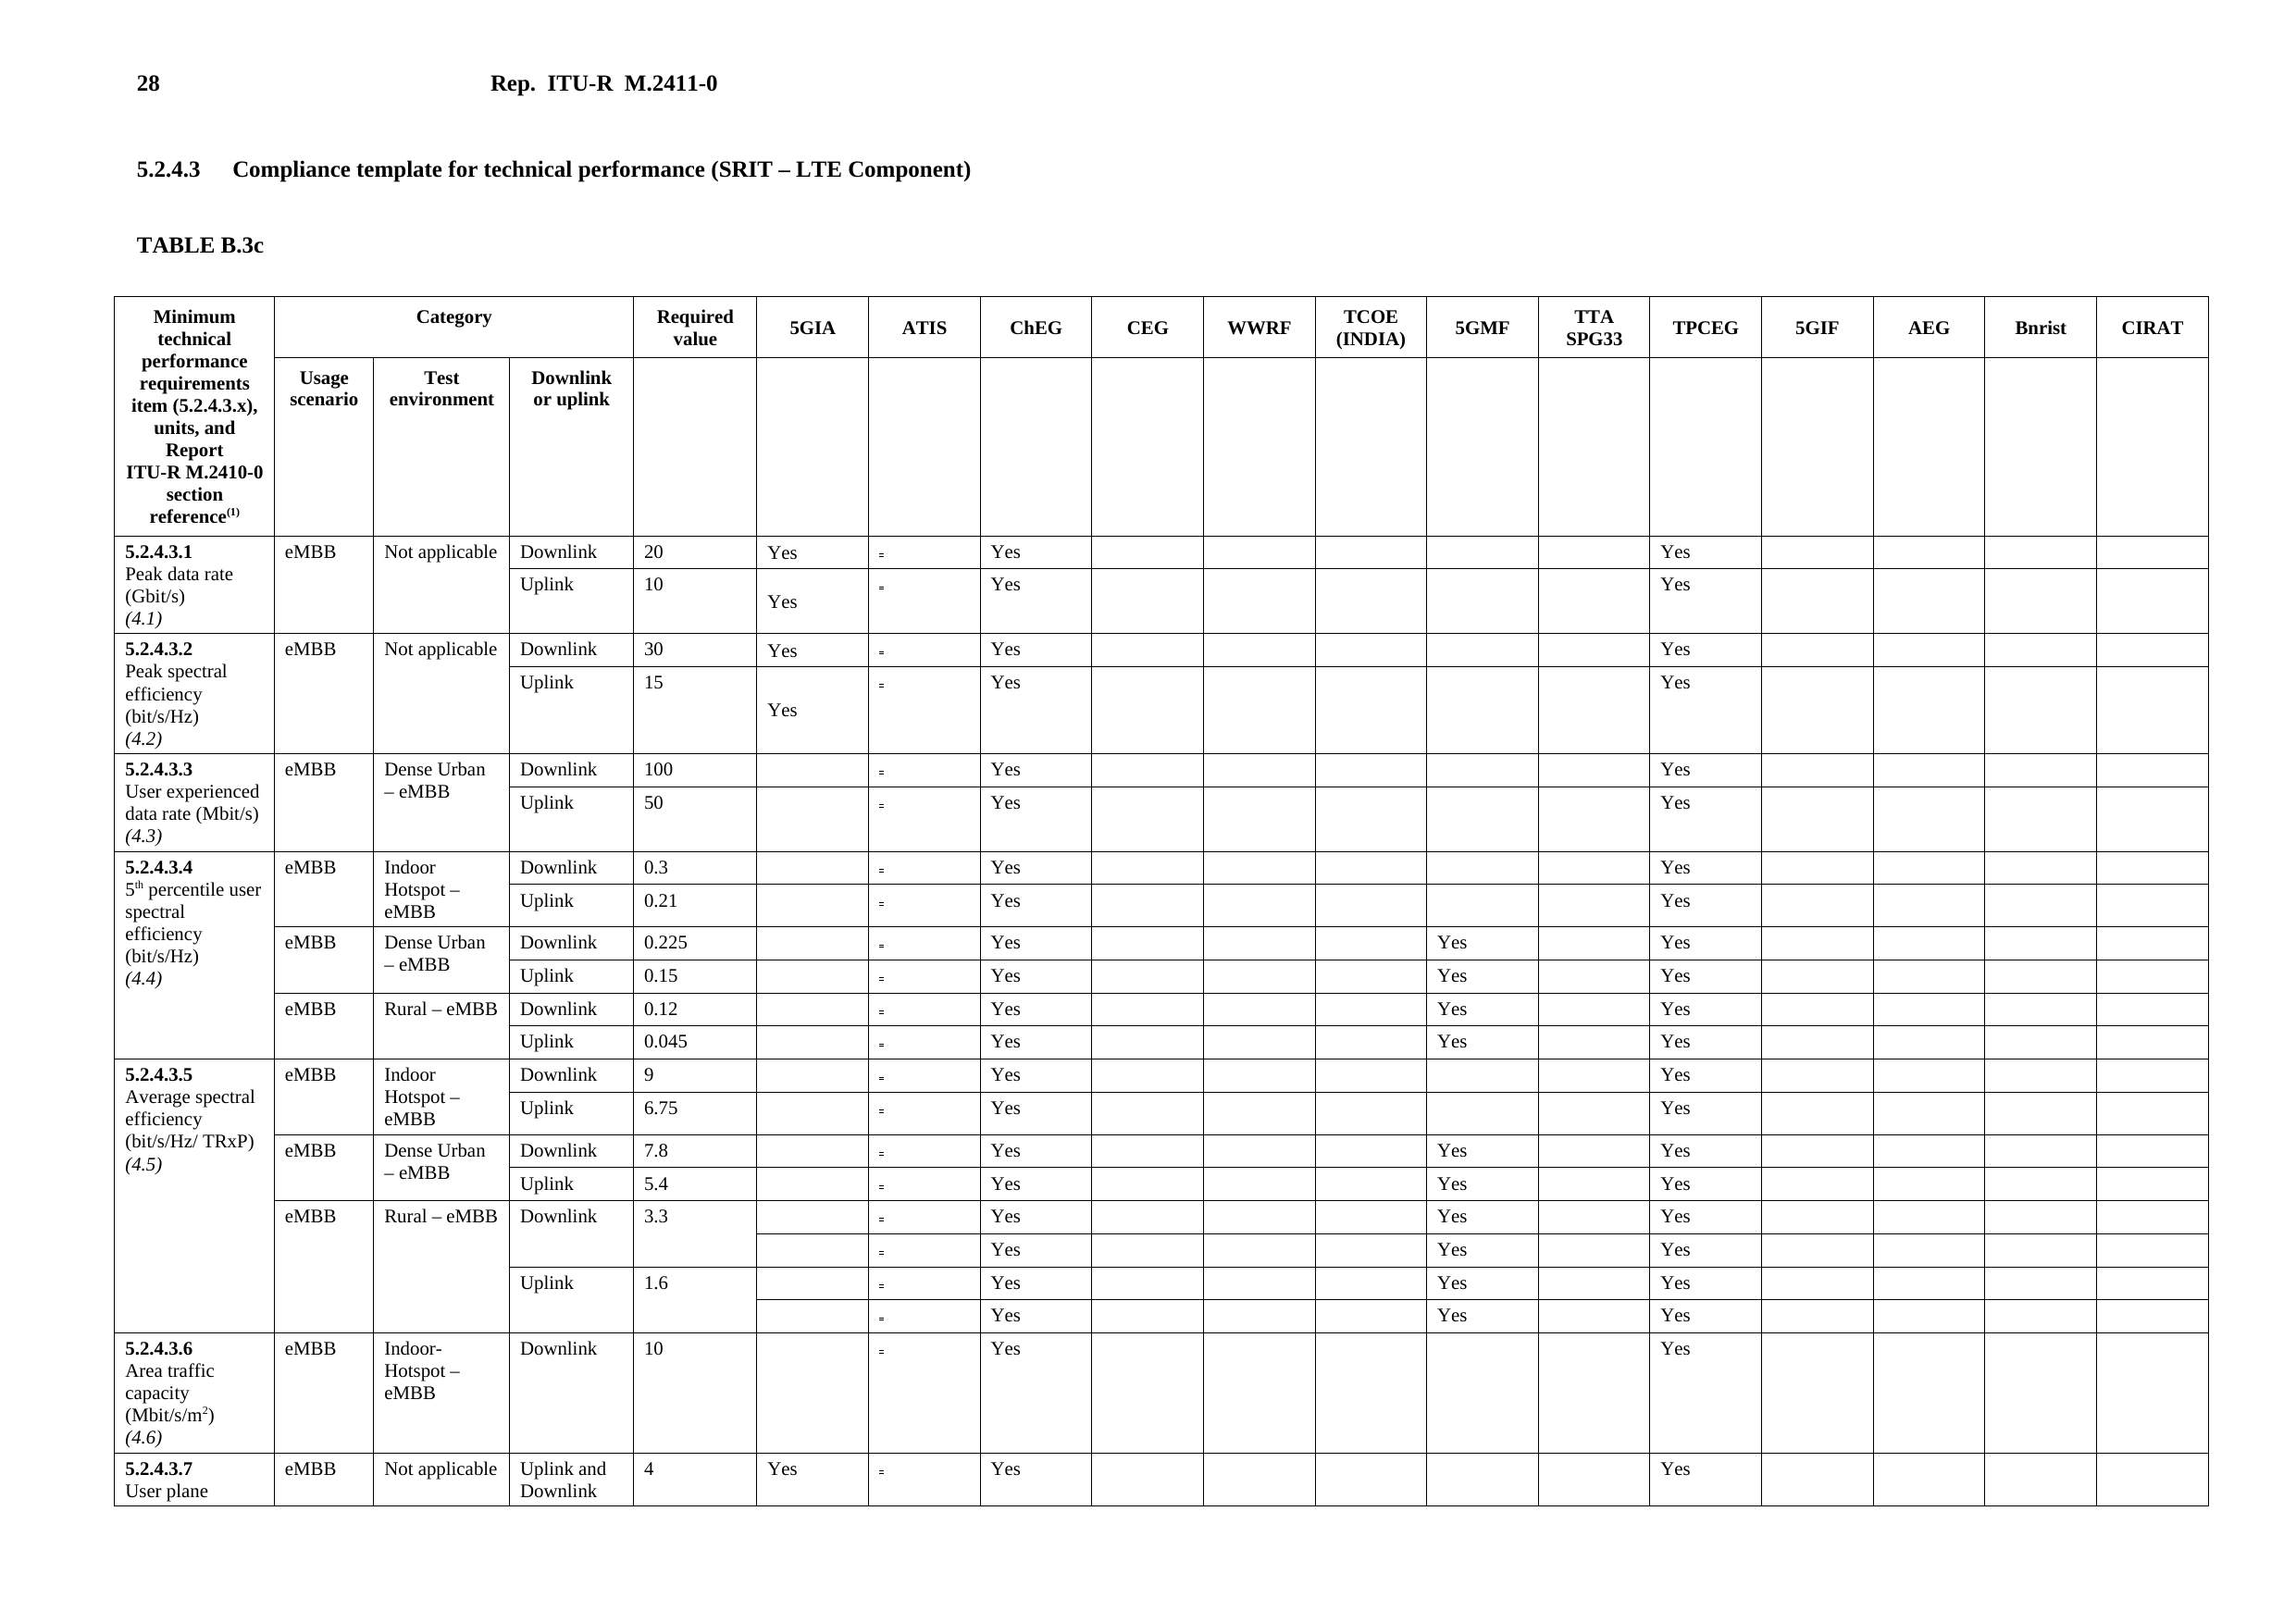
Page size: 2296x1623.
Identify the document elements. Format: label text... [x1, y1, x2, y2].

table_cell Downlink [510, 1135, 633, 1167]
table_cell [1092, 1135, 1203, 1167]
table_cell Downlink [510, 1201, 633, 1266]
table_cell [1985, 1268, 2096, 1299]
table_cell [1316, 852, 1426, 884]
table_cell 50 [634, 787, 756, 850]
table_cell [1204, 1059, 1315, 1092]
table_cell [1204, 1026, 1315, 1059]
table_cell [1874, 1201, 1984, 1233]
table_cell Downlink [510, 634, 633, 666]
table_cell 0.21 [634, 885, 756, 926]
table_cell [1985, 787, 2096, 850]
table_cell [1874, 787, 1984, 850]
table_cell Yes [1650, 754, 1761, 786]
table_cell eMBB [275, 754, 373, 850]
subtitle 5.2.4.3 Compliance template for technical performance (SRIT – LTE Component) [137, 155, 2186, 181]
table_cell Rural – eMBB [374, 994, 509, 1059]
table_cell 5.2.4.3.5 Average spectral efficiency (bit/s/Hz/ TRxP) (4.5) [115, 1059, 274, 1332]
table_cell [1762, 1300, 1873, 1332]
table_cell [1762, 358, 1873, 535]
table_cell [2097, 927, 2208, 960]
table_cell [1539, 1454, 1649, 1505]
table_cell [1539, 1234, 1649, 1266]
table_cell Dense Urban – eMBB [374, 754, 509, 850]
table_header WWRF [1204, 297, 1315, 357]
table_cell [1985, 1026, 2096, 1059]
table_cell [1539, 1333, 1649, 1452]
table_cell [1316, 1026, 1426, 1059]
table_cell [1092, 1168, 1203, 1200]
table_cell [1874, 1059, 1984, 1092]
table_cell [1985, 885, 2096, 926]
table_cell Yes [1650, 1300, 1761, 1332]
table_cell Downlink [510, 927, 633, 960]
table_cell Yes [1427, 1234, 1538, 1266]
table_cell [1427, 667, 1538, 753]
table_cell [869, 1059, 980, 1092]
table_cell [1874, 852, 1984, 884]
table_cell Indoor-Hotspot – eMBB [374, 1333, 509, 1452]
table_cell [1316, 537, 1426, 568]
table_cell [1985, 1300, 2096, 1332]
table_cell Downlink [510, 537, 633, 568]
table_cell 9 [634, 1059, 756, 1092]
table_cell [2097, 754, 2208, 786]
table_cell [1874, 960, 1984, 992]
table_cell [1985, 537, 2096, 568]
table_cell [1204, 1300, 1315, 1332]
table_cell Yes [1650, 1454, 1761, 1505]
table_cell Yes [981, 1234, 1091, 1266]
table_header Minimum technical performance requirements item (5.2.4.3.x), units, and Report ITU-R M.2410-0 section reference(1) [115, 297, 274, 535]
table_cell [1204, 754, 1315, 786]
table_cell [869, 787, 980, 850]
table_cell [1092, 852, 1203, 884]
table_cell Yes [757, 1454, 868, 1505]
table_cell [1539, 1201, 1649, 1233]
table_cell [1204, 667, 1315, 753]
table_cell [1204, 1333, 1315, 1452]
table_cell 0.12 [634, 994, 756, 1025]
table_cell [1092, 787, 1203, 850]
table_header AEG [1874, 297, 1984, 357]
table_cell [1092, 569, 1203, 633]
table_cell Yes [981, 634, 1091, 666]
table_cell [1985, 994, 2096, 1025]
table_cell Yes [1650, 1168, 1761, 1200]
table_cell Usage scenario [275, 358, 373, 535]
table_cell eMBB [275, 634, 373, 753]
table_cell 15 [634, 667, 756, 753]
table_cell [1204, 885, 1315, 926]
table_cell [869, 754, 980, 786]
table_cell 0.045 [634, 1026, 756, 1059]
table_cell [1874, 927, 1984, 960]
table_cell Yes [757, 569, 868, 633]
table_cell [1874, 1300, 1984, 1332]
table_cell [1316, 1059, 1426, 1092]
table_cell Yes [981, 1333, 1091, 1452]
table_cell Yes [1650, 634, 1761, 666]
table_cell eMBB [275, 927, 373, 992]
table_cell [2097, 1168, 2208, 1200]
table_cell [1650, 358, 1761, 535]
table_cell [869, 927, 980, 960]
table_cell [1762, 1093, 1873, 1134]
table_cell [1092, 358, 1203, 535]
table_cell [869, 1026, 980, 1059]
table_cell [1762, 787, 1873, 850]
table_cell Uplink [510, 1093, 633, 1134]
table_cell [1204, 960, 1315, 992]
table_cell 100 [634, 754, 756, 786]
table_cell Yes [1650, 927, 1761, 960]
table_cell [1874, 569, 1984, 633]
table_cell [1762, 1234, 1873, 1266]
table_cell 10 [634, 569, 756, 633]
table_cell [1092, 634, 1203, 666]
table_cell [1985, 1333, 2096, 1452]
table_cell [1204, 537, 1315, 568]
table_cell [1874, 885, 1984, 926]
table_cell [757, 1135, 868, 1167]
table_cell Test environment [374, 358, 509, 535]
table_cell [1874, 1454, 1984, 1505]
table_cell [1092, 994, 1203, 1025]
table_cell [869, 960, 980, 992]
table_cell 5.2.4.3.3 User experienced data rate (Mbit/s) (4.3) [115, 754, 274, 850]
table_cell Yes [1650, 1059, 1761, 1092]
table_cell [1985, 1234, 2096, 1266]
table_header Category [275, 297, 633, 357]
table_cell [1427, 358, 1538, 535]
table_cell [1204, 1268, 1315, 1299]
table_cell [2097, 1268, 2208, 1299]
table_cell [1762, 1333, 1873, 1452]
table_cell Uplink [510, 885, 633, 926]
table_cell [1874, 537, 1984, 568]
table_cell [869, 1300, 980, 1332]
table_cell [757, 1333, 868, 1452]
table_cell [1874, 1026, 1984, 1059]
table_cell [1316, 994, 1426, 1025]
table_cell [2097, 960, 2208, 992]
table_cell [1762, 1201, 1873, 1233]
table_cell [1985, 1454, 2096, 1505]
table_cell Yes [981, 537, 1091, 568]
table_cell [1204, 927, 1315, 960]
table_header TCOE (INDIA) [1316, 297, 1426, 357]
table_cell Yes [981, 852, 1091, 884]
table_cell [1874, 1135, 1984, 1167]
table_cell Yes [981, 1093, 1091, 1134]
table_cell Uplink and Downlink [510, 1454, 633, 1505]
table_cell [1539, 1093, 1649, 1134]
table_cell [1539, 1059, 1649, 1092]
table_cell [1539, 754, 1649, 786]
table_cell [1316, 667, 1426, 753]
table_cell Dense Urban – eMBB [374, 927, 509, 992]
table_cell [1427, 1059, 1538, 1092]
table_cell 5.2.4.3.6 Area traffic capacity (Mbit/s/m2) (4.6) [115, 1333, 274, 1452]
table_cell [757, 1059, 868, 1092]
table_cell [1539, 960, 1649, 992]
table_cell [757, 852, 868, 884]
table_cell [1204, 787, 1315, 850]
table_cell Not applicable [374, 1454, 509, 1505]
table_cell [757, 1201, 868, 1233]
table_cell [757, 1268, 868, 1299]
table_cell Rural – eMBB [374, 1201, 509, 1332]
table_cell [1204, 1234, 1315, 1266]
table_cell [1874, 754, 1984, 786]
table_cell [1316, 1268, 1426, 1299]
table_cell [1985, 1201, 2096, 1233]
table_cell eMBB [275, 537, 373, 633]
table_cell 4 [634, 1454, 756, 1505]
table_cell 5.2.4.3.2 Peak spectral efficiency (bit/s/Hz) (4.2) [115, 634, 274, 753]
table_cell [1539, 885, 1649, 926]
table_cell [1092, 1268, 1203, 1299]
table_cell [1316, 754, 1426, 786]
table_cell [1762, 1135, 1873, 1167]
table_cell Downlink [510, 1333, 633, 1452]
table_cell [869, 852, 980, 884]
table_cell [1539, 927, 1649, 960]
table_cell [1427, 634, 1538, 666]
table_header CEG [1092, 297, 1203, 357]
table_cell [1874, 994, 1984, 1025]
table_cell [1985, 569, 2096, 633]
table_cell [1316, 885, 1426, 926]
table_cell Yes [1427, 1201, 1538, 1233]
table_cell [1539, 667, 1649, 753]
table_cell [869, 885, 980, 926]
table_cell Yes [981, 960, 1091, 992]
table_cell [2097, 1333, 2208, 1452]
table_cell Yes [981, 754, 1091, 786]
table_cell [1204, 1454, 1315, 1505]
table_cell [1985, 1093, 2096, 1134]
table_cell [1316, 960, 1426, 992]
table_cell [1762, 1059, 1873, 1092]
table_cell [1092, 1093, 1203, 1134]
table_cell eMBB [275, 1059, 373, 1134]
table_cell [1539, 1268, 1649, 1299]
table_header 5GIF [1762, 297, 1873, 357]
table_cell [1204, 1135, 1315, 1167]
table_cell [1762, 537, 1873, 568]
table_cell Yes [1650, 885, 1761, 926]
table_cell Yes [757, 537, 868, 568]
table_cell 5.2.4.3.7 User plane latency (ms) (4.7.1) [115, 1454, 274, 1505]
table_cell Yes [1427, 1135, 1538, 1167]
table_cell Downlink or uplink [510, 358, 633, 535]
table_cell [1539, 537, 1649, 568]
table_cell [1762, 852, 1873, 884]
table_cell [2097, 569, 2208, 633]
table_cell [869, 537, 980, 568]
table_cell Indoor Hotspot – eMBB [374, 1059, 509, 1134]
table_cell Uplink [510, 787, 633, 850]
table_cell [2097, 537, 2208, 568]
table_cell [757, 885, 868, 926]
table_cell [1539, 787, 1649, 850]
table_header 5GIA [757, 297, 868, 357]
table_cell [1204, 634, 1315, 666]
table_cell [2097, 885, 2208, 926]
table_cell [1874, 634, 1984, 666]
table_cell [1762, 994, 1873, 1025]
table_cell Uplink [510, 569, 633, 633]
table_cell Yes [981, 1026, 1091, 1059]
table_cell [1204, 994, 1315, 1025]
table_cell eMBB [275, 852, 373, 926]
table_cell [1539, 569, 1649, 633]
table_cell [757, 1093, 868, 1134]
table_cell [1092, 1300, 1203, 1332]
table_cell [1762, 634, 1873, 666]
table_cell [1427, 885, 1538, 926]
table_cell [1539, 994, 1649, 1025]
table_cell [869, 1168, 980, 1200]
table_cell Yes [1650, 960, 1761, 992]
table_cell Yes [981, 1201, 1091, 1233]
table_cell [1985, 1168, 2096, 1200]
table_cell [1762, 569, 1873, 633]
table_cell [1092, 885, 1203, 926]
table_cell Yes [1427, 960, 1538, 992]
table_cell [1539, 634, 1649, 666]
table_cell [869, 1268, 980, 1299]
table_cell [1316, 927, 1426, 960]
table_cell [1874, 1268, 1984, 1299]
table_cell [1427, 787, 1538, 850]
table_cell [1427, 1454, 1538, 1505]
table_cell [869, 1454, 980, 1505]
table_cell [1092, 754, 1203, 786]
table_cell Uplink [510, 1168, 633, 1200]
table_cell Yes [981, 1454, 1091, 1505]
table_cell Yes [981, 994, 1091, 1025]
table_cell [1539, 852, 1649, 884]
table_cell [1092, 1454, 1203, 1505]
table_cell [2097, 1026, 2208, 1059]
table_cell Dense Urban – eMBB [374, 1135, 509, 1200]
table_cell [869, 569, 980, 633]
table_cell [1092, 1059, 1203, 1092]
table_cell [2097, 852, 2208, 884]
table_cell [1204, 852, 1315, 884]
table_cell [869, 1333, 980, 1452]
table_cell [1427, 852, 1538, 884]
table_cell [2097, 1059, 2208, 1092]
table_cell [757, 1234, 868, 1266]
table_cell [1985, 1135, 2096, 1167]
table_cell eMBB [275, 1333, 373, 1452]
table_cell [1092, 667, 1203, 753]
table_cell Uplink [510, 1026, 633, 1059]
table_cell 1.6 [634, 1268, 756, 1332]
table_cell [1985, 358, 2096, 535]
table_cell Yes [1427, 1268, 1538, 1299]
table_cell 0.3 [634, 852, 756, 884]
table_cell [869, 1135, 980, 1167]
table_cell [869, 667, 980, 753]
table_cell [1092, 960, 1203, 992]
table_header ChEG [981, 297, 1091, 357]
table_cell [757, 787, 868, 850]
table_cell [1874, 1234, 1984, 1266]
table_cell [1539, 1168, 1649, 1200]
table_cell 5.4 [634, 1168, 756, 1200]
table_cell [757, 960, 868, 992]
table_cell [1539, 1300, 1649, 1332]
table_cell [2097, 1093, 2208, 1134]
table_cell Yes [981, 1059, 1091, 1092]
table_cell [1985, 960, 2096, 992]
table_cell Not applicable [374, 634, 509, 753]
table_cell 5.2.4.3.1 Peak data rate (Gbit/s) (4.1) [115, 537, 274, 633]
table_cell [869, 1234, 980, 1266]
table_cell [1762, 1168, 1873, 1200]
table_cell eMBB [275, 1201, 373, 1332]
table_cell [1762, 927, 1873, 960]
table_cell [1874, 667, 1984, 753]
table_cell [1427, 537, 1538, 568]
table_cell [1316, 634, 1426, 666]
text TABLE B.3c [137, 231, 2186, 258]
table_cell [1316, 358, 1426, 535]
table_cell Yes [1427, 927, 1538, 960]
table_cell [1092, 1234, 1203, 1266]
table_cell Yes [981, 885, 1091, 926]
table_cell Yes [1650, 1333, 1761, 1452]
table_cell 10 [634, 1333, 756, 1452]
table_cell Yes [757, 667, 868, 753]
table_cell Indoor Hotspot – eMBB [374, 852, 509, 926]
table_cell Downlink [510, 994, 633, 1025]
table_cell [1316, 787, 1426, 850]
table_header Required value [634, 297, 756, 357]
table_cell Yes [1650, 1268, 1761, 1299]
table_cell Yes [1650, 569, 1761, 633]
table_cell Yes [981, 1168, 1091, 1200]
table_cell Yes [1427, 1300, 1538, 1332]
table_cell eMBB [275, 1454, 373, 1505]
table_cell [1539, 1135, 1649, 1167]
table_cell Uplink [510, 667, 633, 753]
table_cell [1762, 667, 1873, 753]
table_cell [869, 634, 980, 666]
table_cell [1762, 1454, 1873, 1505]
table_cell [1762, 1268, 1873, 1299]
table_cell [1762, 754, 1873, 786]
table_cell eMBB [275, 1135, 373, 1200]
table_cell Downlink [510, 754, 633, 786]
table_cell [1762, 1026, 1873, 1059]
table_cell Yes [981, 1135, 1091, 1167]
table_cell [1204, 1201, 1315, 1233]
table_cell [1985, 852, 2096, 884]
table_cell 30 [634, 634, 756, 666]
table_cell [869, 1201, 980, 1233]
table_cell 3.3 [634, 1201, 756, 1266]
table_cell [1204, 569, 1315, 633]
table_cell Yes [1650, 787, 1761, 850]
table_header Bnrist [1985, 297, 2096, 357]
table_cell [1316, 1333, 1426, 1452]
table_header 5GMF [1427, 297, 1538, 357]
table_cell Downlink [510, 852, 633, 884]
table_header ATIS [869, 297, 980, 357]
table_cell [1427, 1093, 1538, 1134]
table_cell [1427, 569, 1538, 633]
table_header TPCEG [1650, 297, 1761, 357]
table_cell Yes [1650, 1234, 1761, 1266]
table_cell Yes [981, 569, 1091, 633]
table_cell [1874, 1333, 1984, 1452]
table_cell [1316, 1201, 1426, 1233]
table_cell [757, 754, 868, 786]
table_cell [757, 358, 868, 535]
table_cell 0.225 [634, 927, 756, 960]
table_cell Yes [981, 1268, 1091, 1299]
table_cell [869, 1093, 980, 1134]
table_cell Uplink [510, 1268, 633, 1332]
table_cell Uplink [510, 960, 633, 992]
table_cell [1316, 569, 1426, 633]
table_cell Yes [1650, 1093, 1761, 1134]
table_cell [2097, 994, 2208, 1025]
table_cell [1427, 1333, 1538, 1452]
table_cell [757, 1026, 868, 1059]
table_cell [634, 358, 756, 535]
table_cell Yes [1650, 667, 1761, 753]
table_cell [1539, 1026, 1649, 1059]
table_cell Not applicable [374, 537, 509, 633]
table_cell Yes [981, 787, 1091, 850]
table_cell Yes [1427, 1168, 1538, 1200]
table_cell [1316, 1234, 1426, 1266]
table_cell [1874, 358, 1984, 535]
table_cell [1204, 1168, 1315, 1200]
table_cell [1985, 634, 2096, 666]
table_cell [757, 1168, 868, 1200]
table_cell [1427, 754, 1538, 786]
table_cell [2097, 1454, 2208, 1505]
table_header TTA SPG33 [1539, 297, 1649, 357]
table_cell Yes [1650, 1201, 1761, 1233]
table_cell [2097, 1300, 2208, 1332]
table_cell [869, 994, 980, 1025]
table_cell [1092, 1333, 1203, 1452]
table_cell Yes [1427, 994, 1538, 1025]
table_cell [1874, 1093, 1984, 1134]
table_cell [757, 1300, 868, 1332]
table_cell [869, 358, 980, 535]
table_cell [2097, 358, 2208, 535]
table_cell Downlink [510, 1059, 633, 1092]
table_cell [2097, 1201, 2208, 1233]
table_cell 5.2.4.3.4 5th percentile user spectral efficiency (bit/s/Hz) (4.4) [115, 852, 274, 1059]
table_cell [1316, 1454, 1426, 1505]
table_cell [2097, 634, 2208, 666]
table_cell [2097, 1135, 2208, 1167]
table_cell [1762, 960, 1873, 992]
table_cell [1316, 1093, 1426, 1134]
table_cell [1985, 1059, 2096, 1092]
table_cell [1539, 358, 1649, 535]
table_cell Yes [1650, 852, 1761, 884]
table_cell Yes [981, 667, 1091, 753]
table_cell 20 [634, 537, 756, 568]
table_cell Yes [1427, 1026, 1538, 1059]
table_cell [1204, 358, 1315, 535]
table_cell [1874, 1168, 1984, 1200]
table_cell [1316, 1135, 1426, 1167]
table_cell 6.75 [634, 1093, 756, 1134]
table_cell eMBB [275, 994, 373, 1059]
table_cell Yes [981, 1300, 1091, 1332]
table_cell Yes [1650, 994, 1761, 1025]
table_cell Yes [1650, 1026, 1761, 1059]
table_cell [1092, 537, 1203, 568]
table_cell [2097, 787, 2208, 850]
table_cell [1092, 1201, 1203, 1233]
table_cell [757, 927, 868, 960]
table_cell [757, 994, 868, 1025]
table_cell Yes [1650, 537, 1761, 568]
table_cell [1316, 1300, 1426, 1332]
table_cell [2097, 1234, 2208, 1266]
table_cell [1985, 927, 2096, 960]
table_cell [1762, 885, 1873, 926]
table_cell [1316, 1168, 1426, 1200]
table_header CIRAT [2097, 297, 2208, 357]
table_cell Yes [981, 927, 1091, 960]
table_cell 0.15 [634, 960, 756, 992]
table_cell [981, 358, 1091, 535]
table_cell [1985, 754, 2096, 786]
table_cell Yes [757, 634, 868, 666]
table_cell [1092, 1026, 1203, 1059]
table_cell [2097, 667, 2208, 753]
table_cell Yes [1650, 1135, 1761, 1167]
table_cell [1985, 667, 2096, 753]
table_cell 7.8 [634, 1135, 756, 1167]
table_cell [1204, 1093, 1315, 1134]
table_cell [1092, 927, 1203, 960]
